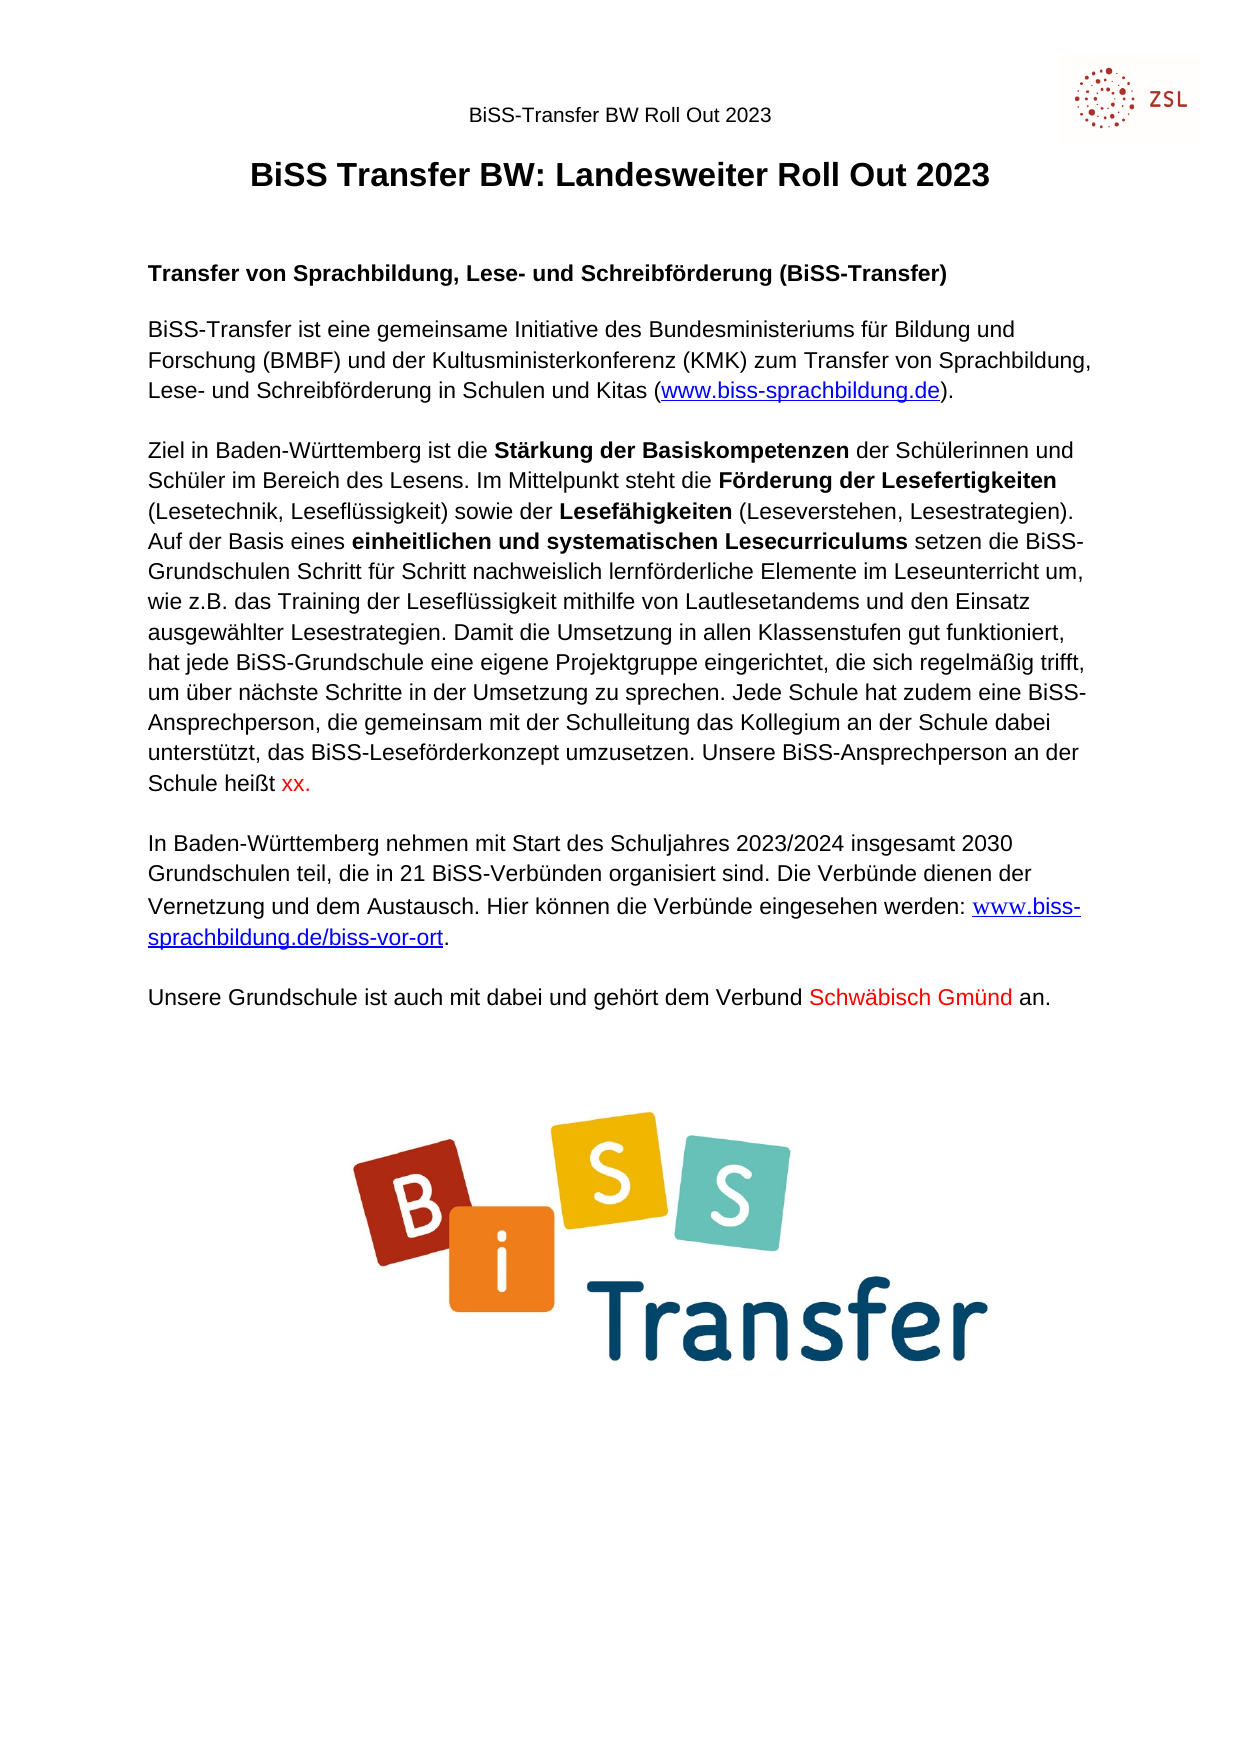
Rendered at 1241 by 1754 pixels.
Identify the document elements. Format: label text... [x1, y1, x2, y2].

picture [350, 1108, 989, 1365]
text Unsere Grundschule ist auch mit dabei und gehört dem Verbund Schwäbisch Gmünd an. [148, 984, 1092, 1010]
text BiSS-Transfer ist eine gemeinsame Initiative des Bundesministeriums für Bildung und Forschung (BMBF) und der Kultusministerkonferenz (KMK) zum Transfer von Sprachbildung, Lese- und Schreibförderung in Schulen und Kitas (www.biss-sprachbildung.de). [148, 316, 1092, 403]
text Ziel in Baden-Württemberg ist die Stärkung der Basiskompetenzen der Schülerinnen und Schüler im Bereich des Lesens. Im Mittelpunkt steht die Förderung der Lesefertigkeiten (Lesetechnik, Leseflüssigkeit) sowie der Lesefähigkeiten (Leseverstehen, Lesestrategien). Auf der Basis eines einheitlichen und systematischen Lesecurriculums setzen die BiSS-Grundschulen Schritt für Schritt nachweislich lernförderliche Elemente im Leseunterricht um, wie z.B. das Training der Leseflüssigkeit mithilfe von Lautlesetandems und den Einsatz ausgewählter Lesestrategien. Damit die Umsetzung in allen Klassenstufen gut funktioniert, hat jede BiSS-Grundschule eine eigene Projektgruppe eingerichtet, die sich regelmäßig trifft, um über nächste Schritte in der Umsetzung zu sprechen. Jede Schule hat zudem eine BiSS-Ansprechperson, die gemeinsam mit der Schulleitung das Kollegium an der Schule dabei unterstützt, das BiSS-Leseförderkonzept umzusetzen. Unsere BiSS-Ansprechperson an der Schule heißt xx. [148, 437, 1092, 796]
picture [1059, 53, 1202, 143]
text Transfer von Sprachbildung, Lese- und Schreibförderung (BiSS-Transfer) [148, 260, 1092, 286]
text In Baden-Württemberg nehmen mit Start des Schuljahres 2023/2024 insgesamt 2030 Grundschulen teil, die in 21 BiSS-Verbünden organisiert sind. Die Verbünde dienen der Vernetzung und dem Austausch. Hier können die Verbünde eingesehen werden: www.biss-sprachbildung.de/biss-vor-ort. [148, 830, 1092, 950]
text BiSS Transfer BW: Landesweiter Roll Out 2023 [148, 155, 1092, 194]
